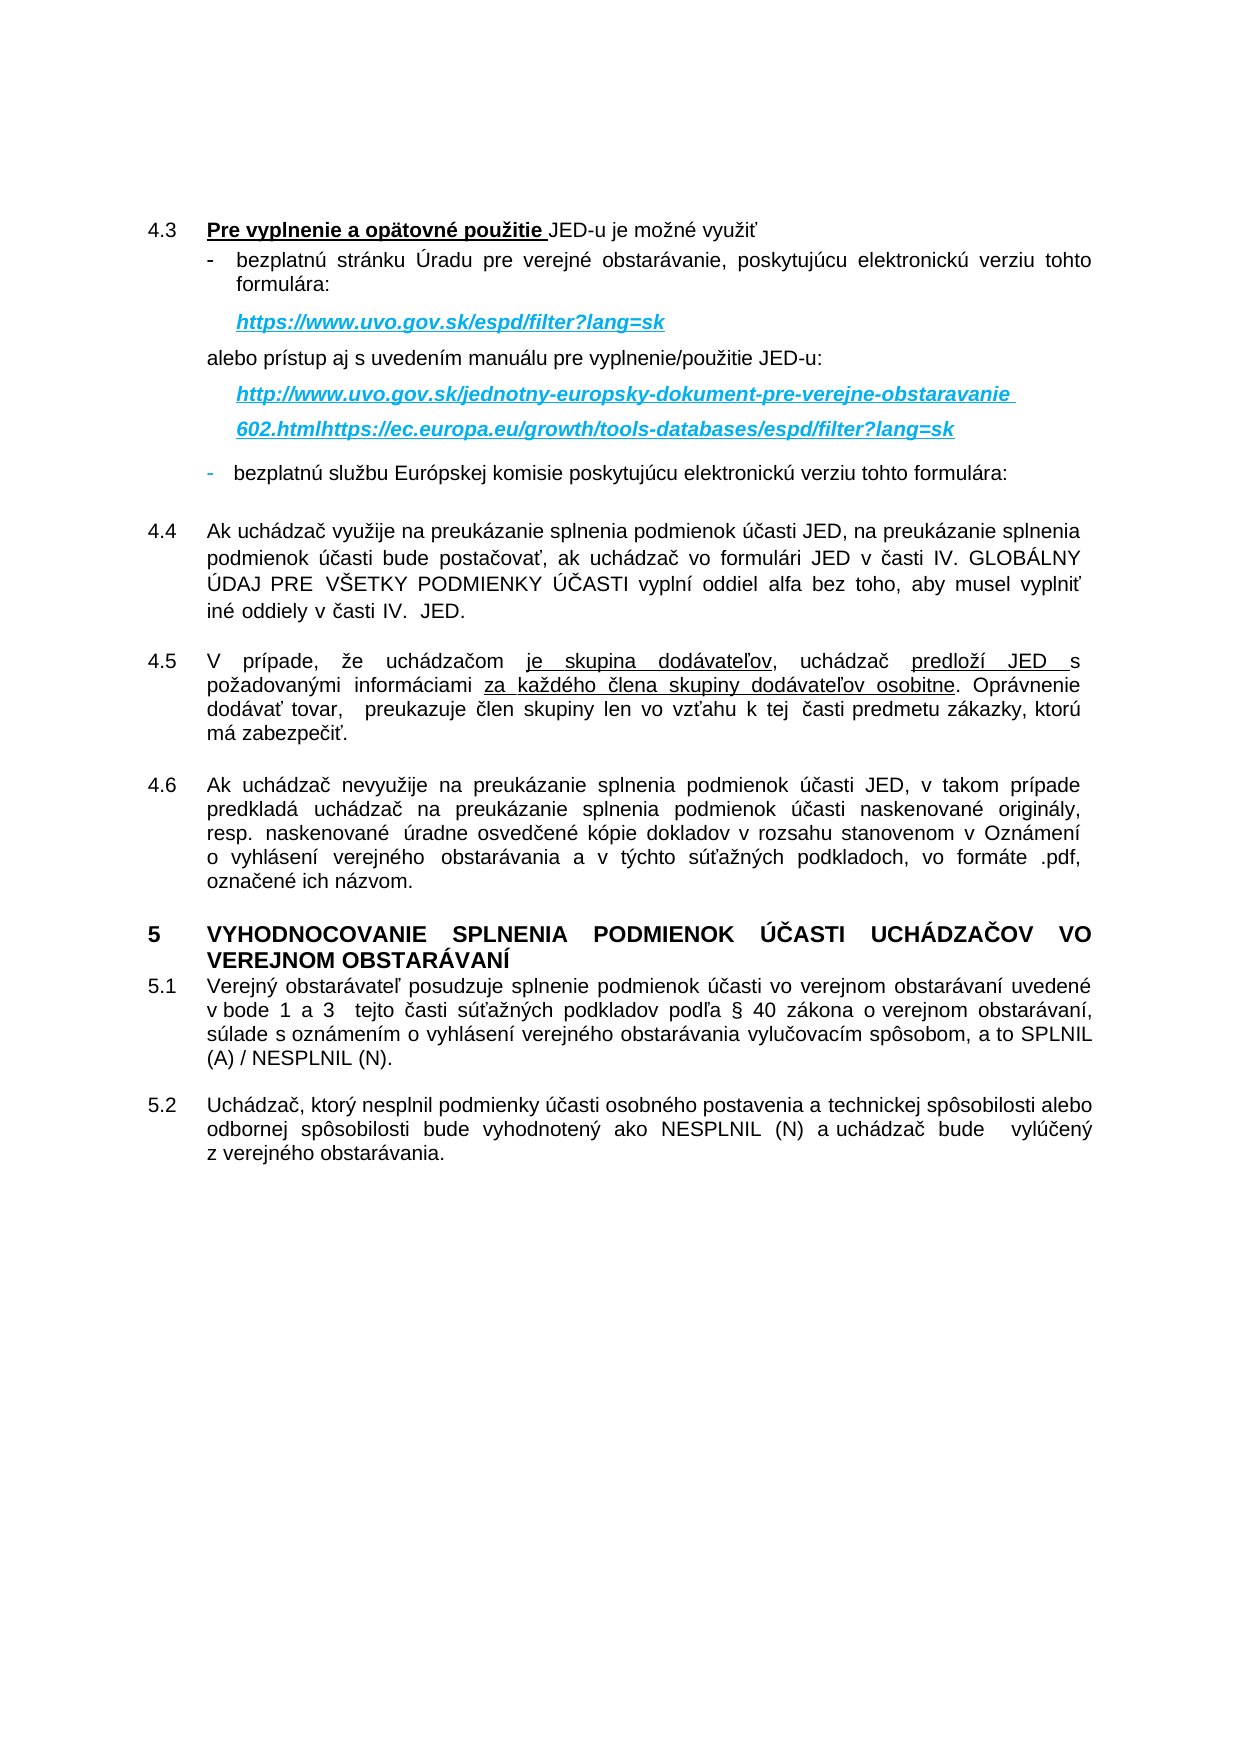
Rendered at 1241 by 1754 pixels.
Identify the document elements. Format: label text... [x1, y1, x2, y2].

list Ak uchádzač nevyužije na preukázanie splnenia podmienok účasti JED, v takom prípade predkladá uchádzač na preukázanie splnenia podmienok účasti naskenované originály, resp. naskenované úradne osvedčené kópie dokladov v rozsahu stanovenom v Oznámení o vyhlásení verejného obstarávania a v týchto súťažných podkladoch, vo formáte .pdf, označené ich názvom. [148, 773, 1081, 893]
list Ak uchádzač využije na preukázanie splnenia podmienok účasti JED, na preukázanie splnenia podmienok účasti bude postačovať, ak uchádzač vo formulári JED v časti IV. GLOBÁLNY ÚDAJ PRE VŠETKY PODMIENKY ÚČASTI vyplní oddiel alfa bez toho, aby musel vyplniť iné oddiely v časti IV. JED. [148, 519, 1081, 622]
list V prípade, že uchádzačom je skupina dodávateľov, uchádzač predloží JED s požadovanými informáciami za každého člena skupiny dodávateľov osobitne. Oprávnenie dodávať tovar, preukazuje člen skupiny len vo vzťahu k tej časti predmetu zákazky, ktorú má zabezpečiť. [148, 649, 1081, 745]
list bezplatnú stránku Úradu pre verejné obstarávanie, poskytujúcu elektronickú verziu tohto formulára: [207, 248, 1093, 296]
list Pre vyplnenie a opätovné použitie JED-u je možné využiť [148, 218, 1093, 242]
list Verejný obstarávateľ posudzuje splnenie podmienok účasti vo verejnom obstarávaní uvedené v bode 1 a 3 tejto časti súťažných podkladov podľa § 40 zákona o verejnom obstarávaní, súlade s oznámením o vyhlásení verejného obstarávania vylučovacím spôsobom, a to SPLNIL (A) / NESPLNIL (N). [148, 973, 1093, 1069]
subtitle https://www.uvo.gov.sk/espd/filter?lang=sk [236, 309, 1093, 333]
list bezplatnú službu Európskej komisie poskytujúcu elektronickú verziu tohto formulára: [207, 461, 1093, 485]
list VYHODNOCOVANIE SPLNENIA PODMIENOK ÚČASTI UCHÁDZAČOV VO VEREJNOM OBSTARÁVANÍ [148, 921, 1093, 973]
text alebo prístup aj s uvedením manuálu pre vyplnenie/použitie JED-u: http://www.uvo.gov.sk/jednotny-europsky-dokument-pre-verejne-obstaravanie 602.htmlhttps://ec.europa.eu/growth/tools-databases/espd/filter?lang=sk [207, 345, 1093, 441]
list Uchádzač, ktorý nesplnil podmienky účasti osobného postavenia a technickej spôsobilosti alebo odbornej spôsobilosti bude vyhodnotený ako NESPLNIL (N) a uchádzač bude vylúčený z verejného obstarávania. [148, 1093, 1093, 1165]
